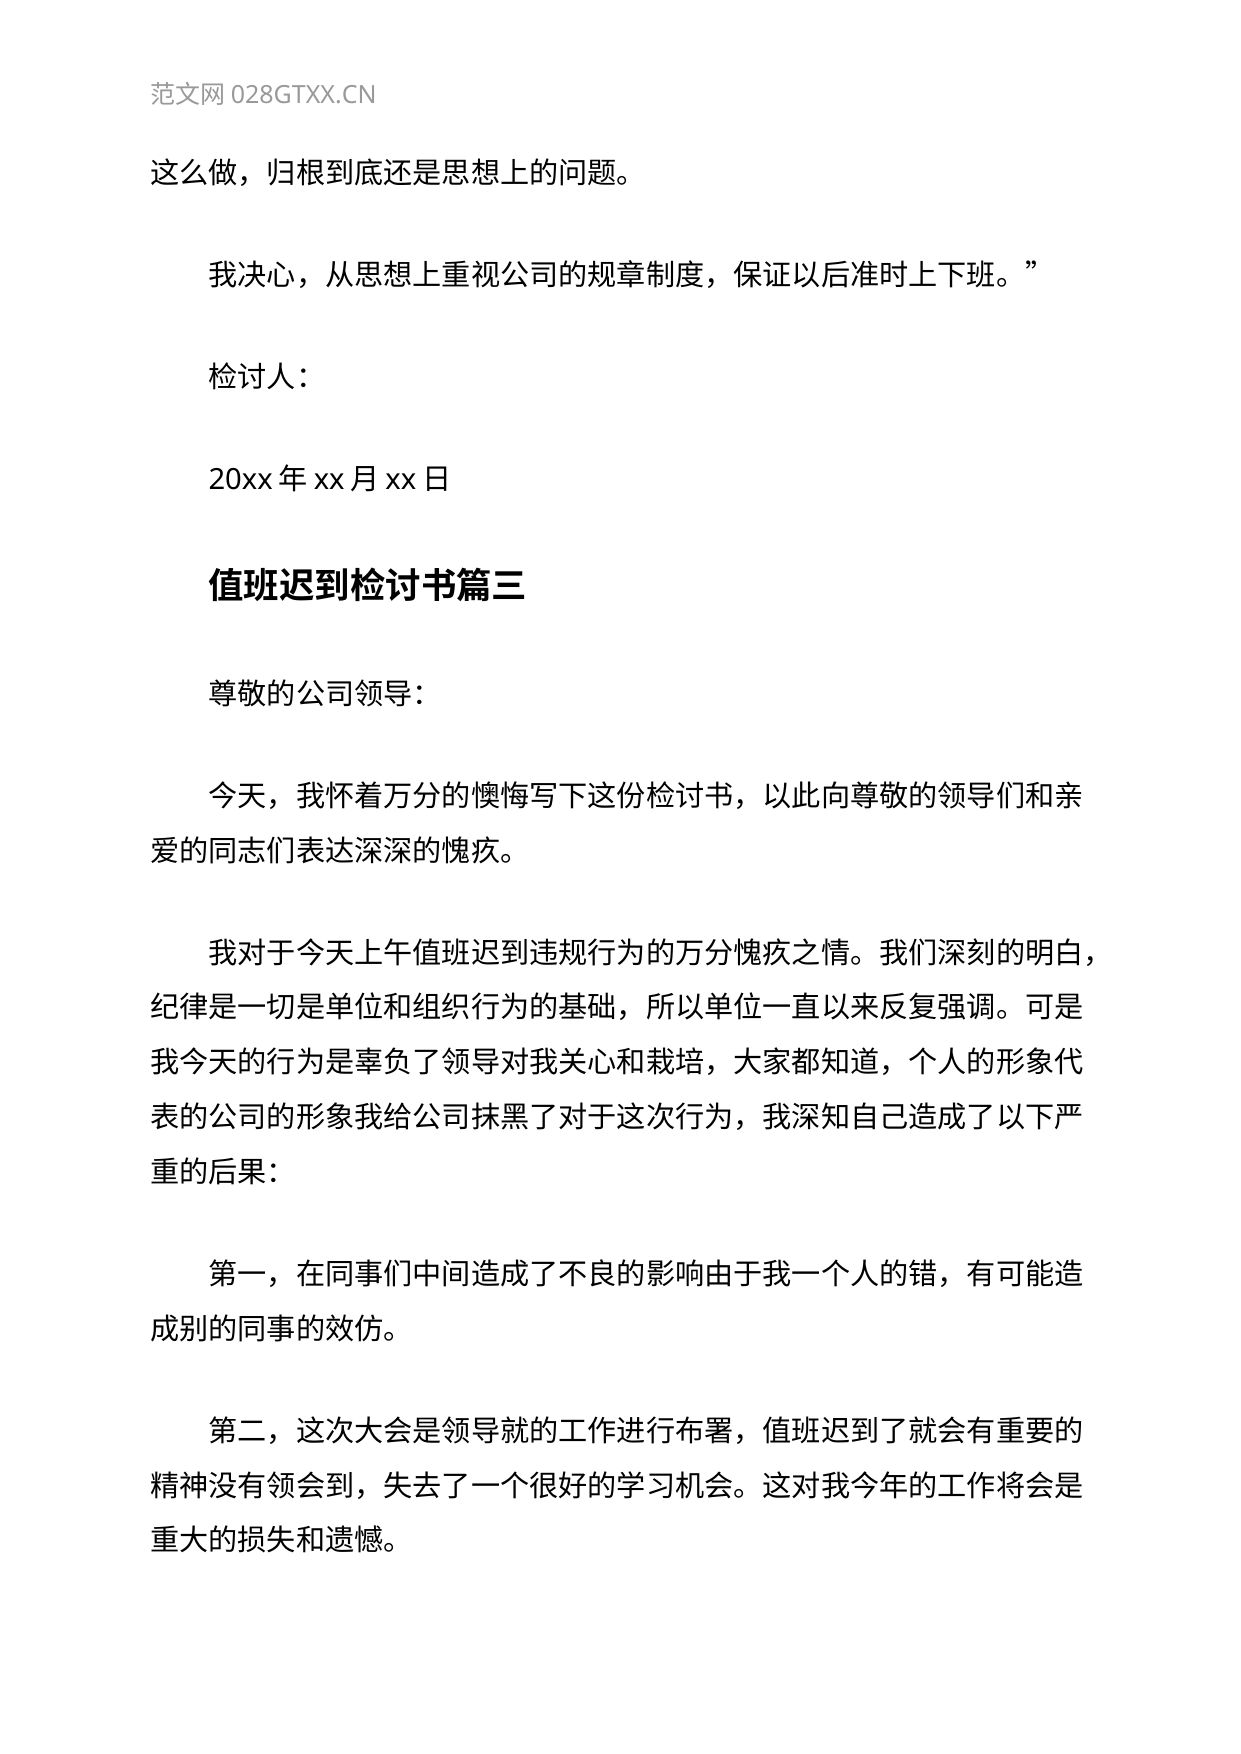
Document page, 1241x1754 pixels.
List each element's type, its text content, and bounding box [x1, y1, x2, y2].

text 第二，这次大会是领导就的工作进行布署，值班迟到了就会有重要的精神没有领会到，失去了一个很好的学习机会。这对我今年的工作将会是重大的损失和遗憾。 [150, 1407, 1090, 1559]
text 值班迟到检讨书篇三 [150, 557, 1090, 608]
text 检讨人： [150, 353, 1090, 396]
text 我决心，从思想上重视公司的规章制度，保证以后准时上下班。” [150, 252, 1090, 294]
text 我对于今天上午值班迟到违规行为的万分愧疚之情。我们深刻的明白，纪律是一切是单位和组织行为的基础，所以单位一直以来反复强调。可是我今天的行为是辜负了领导对我关心和栽培，大家都知道，个人的形象代表的公司的形象我给公司抹黑了对于这次行为，我深知自己造成了以下严重的后果： [150, 929, 1090, 1191]
text 今天，我怀着万分的懊悔写下这份检讨书，以此向尊敬的领导们和亲爱的同志们表达深深的愧疚。 [150, 772, 1090, 870]
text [150, 150, 1090, 192]
text 20xx年xx月xx日 [150, 455, 1090, 498]
text 尊敬的公司领导： [150, 671, 1090, 713]
text 第一，在同事们中间造成了不良的影响由于我一个人的错，有可能造成别的同事的效仿。 [150, 1251, 1090, 1348]
